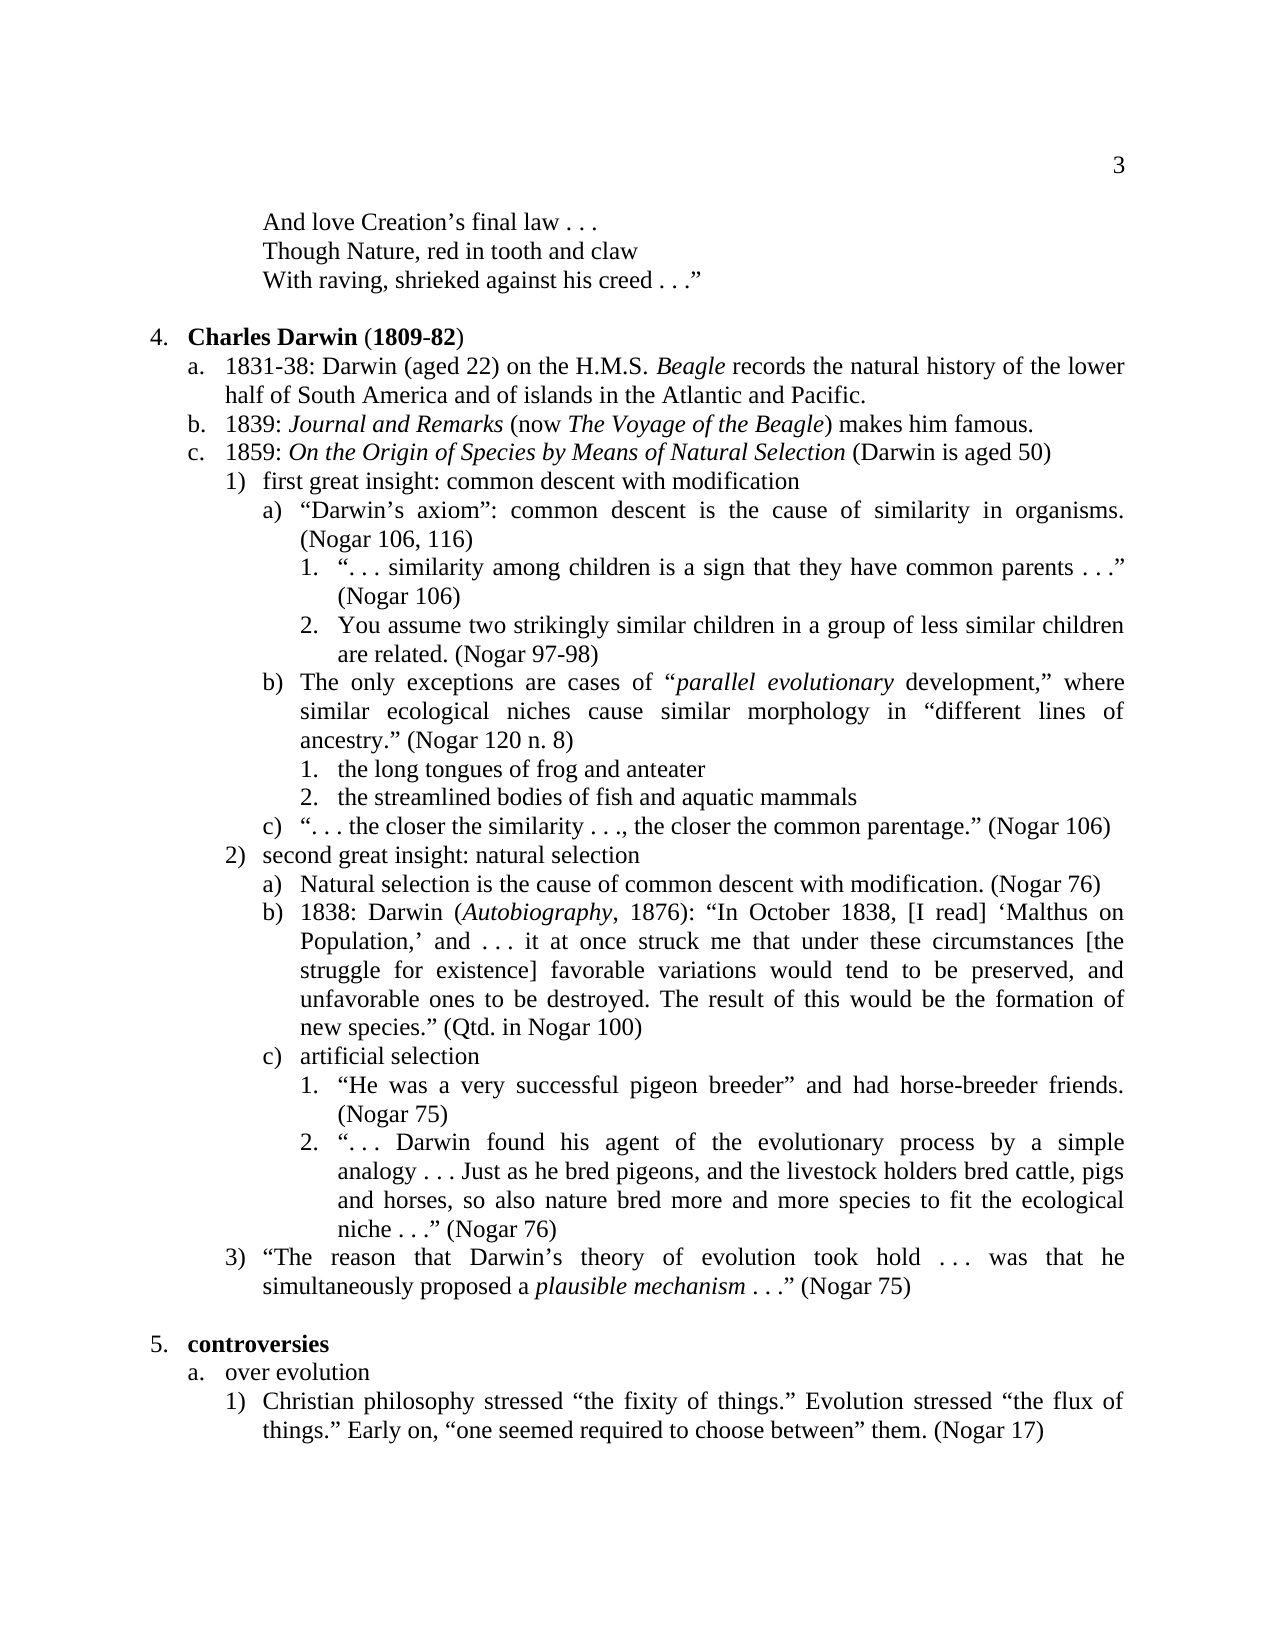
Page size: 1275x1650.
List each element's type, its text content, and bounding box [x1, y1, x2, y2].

list Charles Darwin (1809-82) [150, 322, 1125, 351]
list 1838: Darwin (Autobiography, 1876): “In October 1838, [I read] ‘Malthus on Population,’ and . . . it at once struck me that under these circumstances [the struggle for existence] favorable variations would tend to be preserved, and unfavorable ones to be destroyed. The result of this would be the formation of new species.” (Qtd. in Nogar 100) [262, 897, 1125, 1041]
list second great insight: natural selection [225, 840, 1125, 869]
list controversies [150, 1329, 1125, 1357]
text With raving, shrieked against his creed . . .” [262, 265, 1125, 294]
list “The reason that Darwin’s theory of evolution took hold . . . was that he simultaneously proposed a plausible mechanism . . .” (Nogar 75) [225, 1242, 1125, 1300]
list 1839: Journal and Remarks (now The Voyage of the Beagle) makes him famous. [187, 409, 1125, 437]
list 1859: On the Origin of Species by Means of Natural Selection (Darwin is aged 50) [187, 437, 1125, 466]
list You assume two strikingly similar children in a group of less similar children are related. (Nogar 97-98) [300, 610, 1125, 667]
list The only exceptions are cases of “parallel evolutionary development,” where similar ecological niches cause similar morphology in “different lines of ancestry.” (Nogar 120 n. 8) [262, 667, 1125, 754]
list Natural selection is the cause of common descent with modification. (Nogar 76) [262, 869, 1125, 897]
text Though Nature, red in tooth and claw [262, 236, 1125, 265]
text And love Creation’s final law . . . [262, 207, 1125, 236]
list “. . . the closer the similarity . . ., the closer the common parentage.” (Nogar 106) [262, 811, 1125, 840]
list Christian philosophy stressed “the fixity of things.” Evolution stressed “the flux of things.” Early on, “one seemed required to choose between” them. (Nogar 17) [225, 1386, 1125, 1444]
list “. . . similarity among children is a sign that they have common parents . . .” (Nogar 106) [300, 552, 1125, 610]
list over evolution [187, 1357, 1125, 1386]
list artificial selection [262, 1041, 1125, 1070]
list first great insight: common descent with modification [225, 466, 1125, 495]
list the streamlined bodies of fish and aquatic mammals [300, 782, 1125, 811]
list the long tongues of frog and anteater [300, 754, 1125, 782]
list “He was a very successful pigeon breeder” and had horse-breeder friends. (Nogar 75) [300, 1070, 1125, 1127]
list 1831-38: Darwin (aged 22) on the H.M.S. Beagle records the natural history of the lower half of South America and of islands in the Atlantic and Pacific. [187, 351, 1125, 409]
list “. . . Darwin found his agent of the evolutionary process by a simple analogy . . . Just as he bred pigeons, and the livestock holders bred cattle, pigs and horses, so also nature bred more and more species to fit the ecological niche . . .” (Nogar 76) [300, 1127, 1125, 1242]
list “Darwin’s axiom”: common descent is the cause of similarity in organisms. (Nogar 106, 116) [262, 495, 1125, 552]
